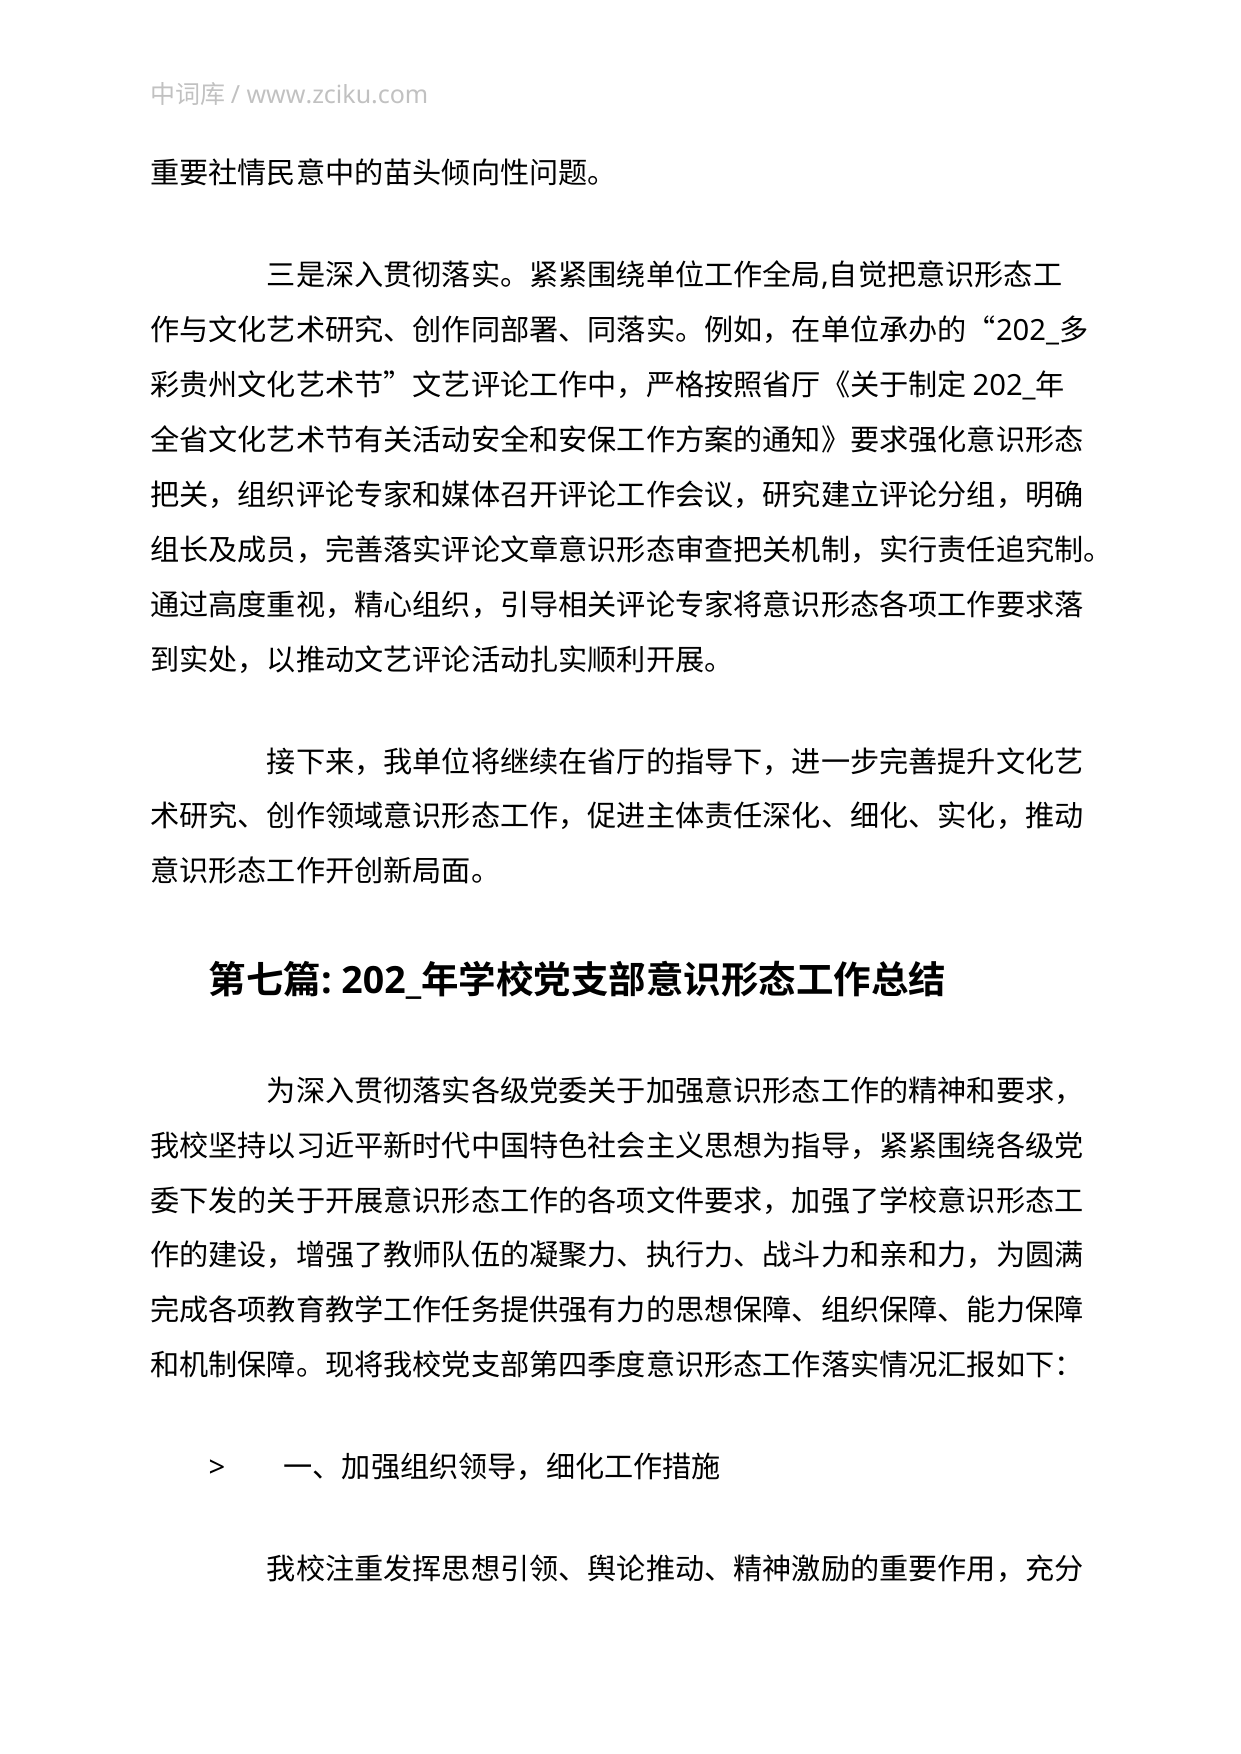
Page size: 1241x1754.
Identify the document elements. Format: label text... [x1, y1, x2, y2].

text 接下来，我单位将继续在省厅的指导下，进一步完善提升文化艺术研究、创作领域意识形态工作，促进主体责任深化、细化、实化，推动意识形态工作开创新局面。 [150, 738, 1090, 890]
text > 一、加强组织领导，细化工作措施 [150, 1443, 1090, 1486]
text 第七篇: 202_年学校党支部意识形态工作总结 [150, 950, 1090, 1004]
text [150, 150, 1090, 192]
text 为深入贯彻落实各级党委关于加强意识形态工作的精神和要求，我校坚持以习近平新时代中国特色社会主义思想为指导，紧紧围绕各级党委下发的关于开展意识形态工作的各项文件要求，加强了学校意识形态工作的建设，增强了教师队伍的凝聚力、执行力、战斗力和亲和力，为圆满完成各项教育教学工作任务提供强有力的思想保障、组织保障、能力保障和机制保障。现将我校党支部第四季度意识形态工作落实情况汇报如下： [150, 1067, 1090, 1384]
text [150, 1546, 1090, 1588]
text 三是深入贯彻落实。紧紧围绕单位工作全局,自觉把意识形态工作与文化艺术研究、创作同部署、同落实。例如，在单位承办的“202_多彩贵州文化艺术节”文艺评论工作中，严格按照省厅《关于制定202_年全省文化艺术节有关活动安全和安保工作方案的通知》要求强化意识形态把关，组织评论专家和媒体召开评论工作会议，研究建立评论分组，明确组长及成员，完善落实评论文章意识形态审查把关机制，实行责任追究制。通过高度重视，精心组织，引导相关评论专家将意识形态各项工作要求落到实处，以推动文艺评论活动扎实顺利开展。 [150, 252, 1090, 679]
